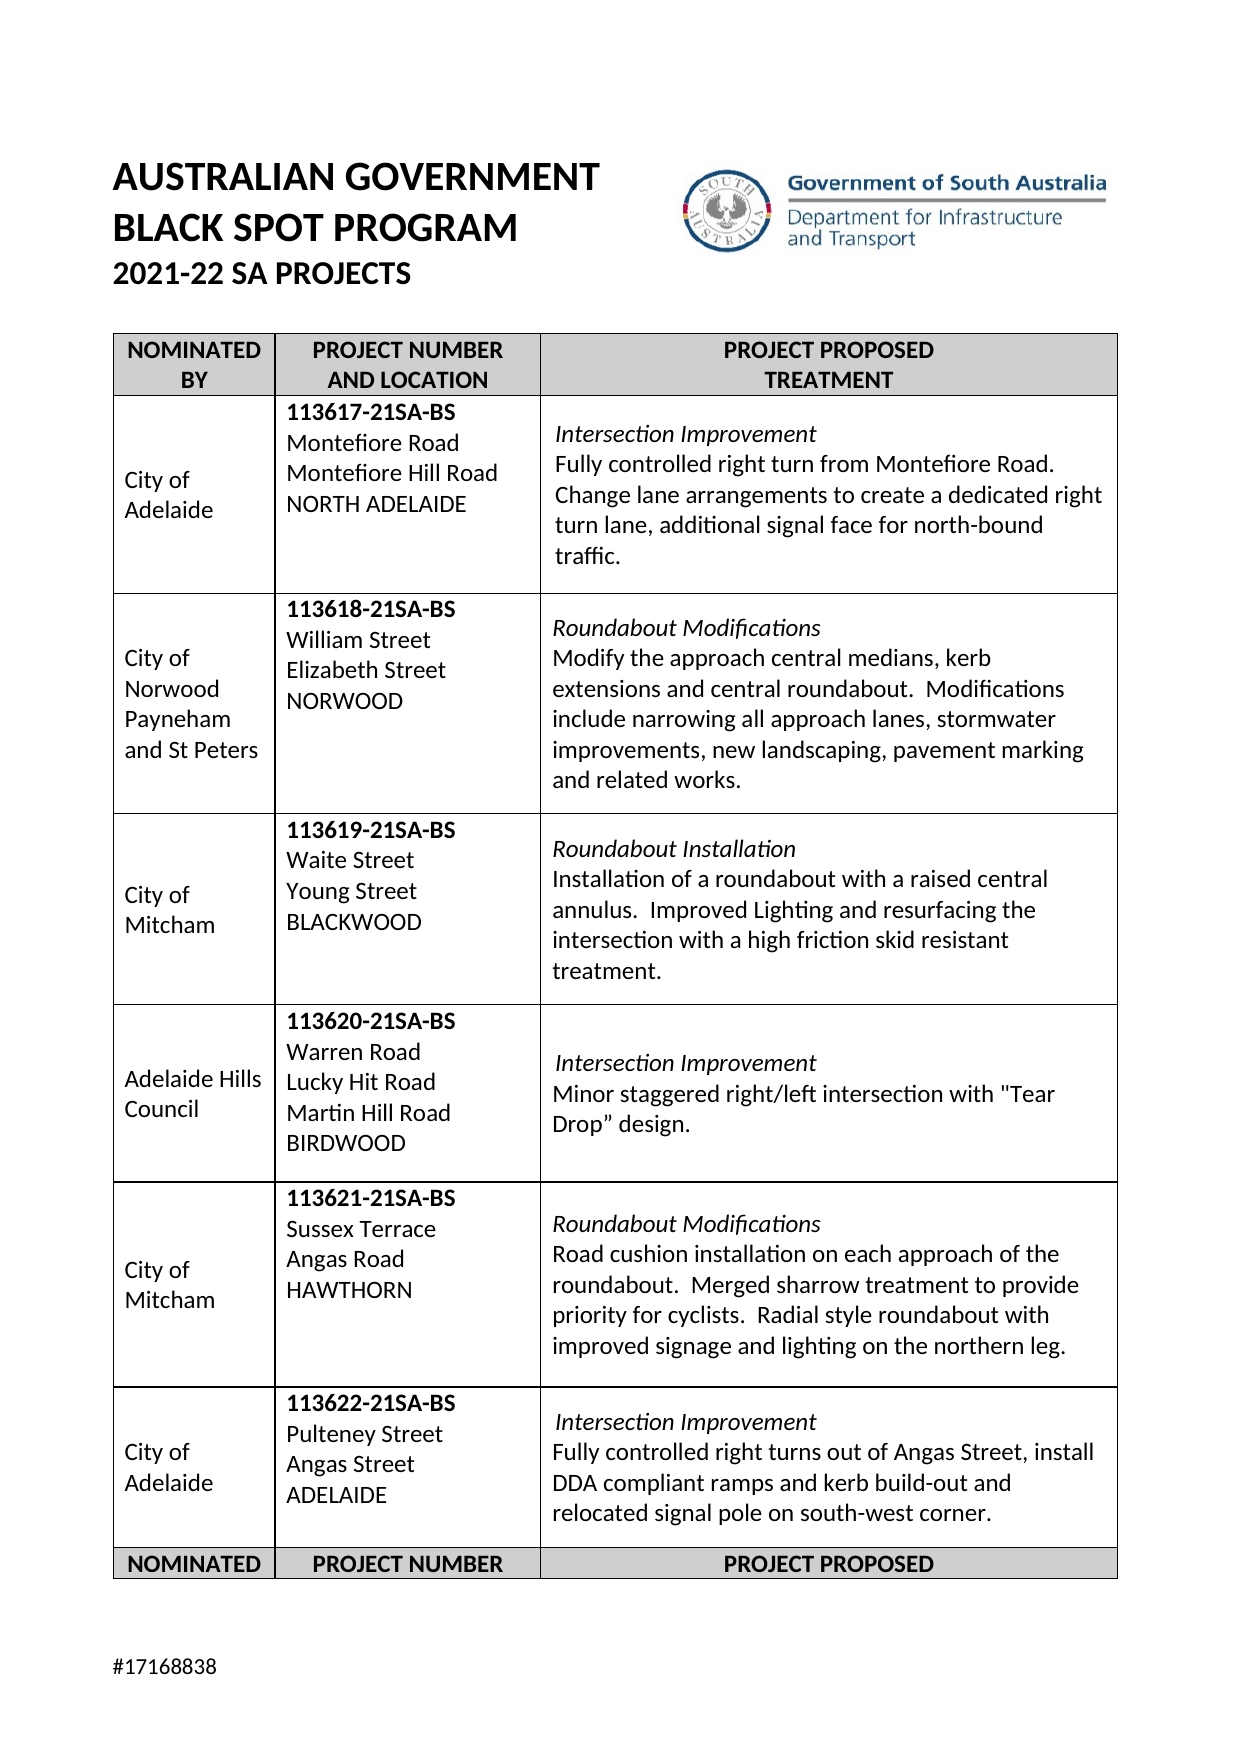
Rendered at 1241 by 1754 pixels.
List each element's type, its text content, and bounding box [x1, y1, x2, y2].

table_cell 113617-21SA-BS Montefiore Road Montefiore Hill Road NORTH ADELAIDE [276, 396, 540, 592]
table_cell Adelaide Hills Council [114, 1005, 274, 1181]
table_header NOMINATED BY [114, 334, 274, 395]
table_cell City of Mitcham [114, 814, 274, 1004]
table_cell 113619-21SA-BS Waite Street Young Street BLACKWOOD [276, 814, 540, 1004]
table_cell City of Adelaide [114, 1388, 274, 1547]
table_cell Roundabout Modifications Road cushion installation on each approach of the roundabout. Merged sharrow treatment to provide priority for cyclists. Radial style roundabout with improved signage and lighting on the northern leg. [541, 1183, 1117, 1386]
table_cell Roundabout Installation Installation of a roundabout with a raised central annulus. Improved Lighting and resurfacing the intersection with a high friction skid resistant treatment. [541, 814, 1117, 1004]
picture [661, 150, 1127, 272]
table_header PROJECT NUMBER AND LOCATION [276, 334, 540, 395]
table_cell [541, 1548, 1117, 1578]
table_cell 113618-21SA-BS William Street Elizabeth Street NORWOOD [276, 594, 540, 813]
text 2021-22 SA PROJECTS [112, 252, 1128, 292]
table_cell City of Adelaide [114, 396, 274, 592]
table_cell 113620-21SA-BS Warren Road Lucky Hit Road Martin Hill Road BIRDWOOD [276, 1005, 540, 1181]
table_cell NOMINATED BY [114, 1548, 274, 1578]
text AUSTRALIAN GOVERNMENT [112, 150, 661, 201]
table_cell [276, 1548, 540, 1578]
text BLACK SPOT PROGRAM [112, 201, 661, 252]
table_header PROJECT PROPOSED TREATMENT [541, 334, 1117, 395]
table_cell Intersection Improvement Minor staggered right/left intersection with "Tear Drop” design. [541, 1005, 1117, 1181]
table_cell Roundabout Modifications Modify the approach central medians, kerb extensions and central roundabout. Modifications include narrowing all approach lanes, stormwater improvements, new landscaping, pavement marking and related works. [541, 594, 1117, 813]
table_cell Intersection Improvement Fully controlled right turn from Montefiore Road. Change lane arrangements to create a dedicated right turn lane, additional signal face for north-bound traffic. [541, 396, 1117, 592]
table_cell City of Norwood Payneham and St Peters [114, 594, 274, 813]
table_cell 113621-21SA-BS Sussex Terrace Angas Road HAWTHORN [276, 1183, 540, 1386]
table_cell 113622-21SA-BS Pulteney Street Angas Street ADELAIDE [276, 1388, 540, 1547]
table_cell Intersection Improvement Fully controlled right turns out of Angas Street, install DDA compliant ramps and kerb build-out and relocated signal pole on south-west corner. [541, 1388, 1117, 1547]
table_cell City of Mitcham [114, 1183, 274, 1386]
